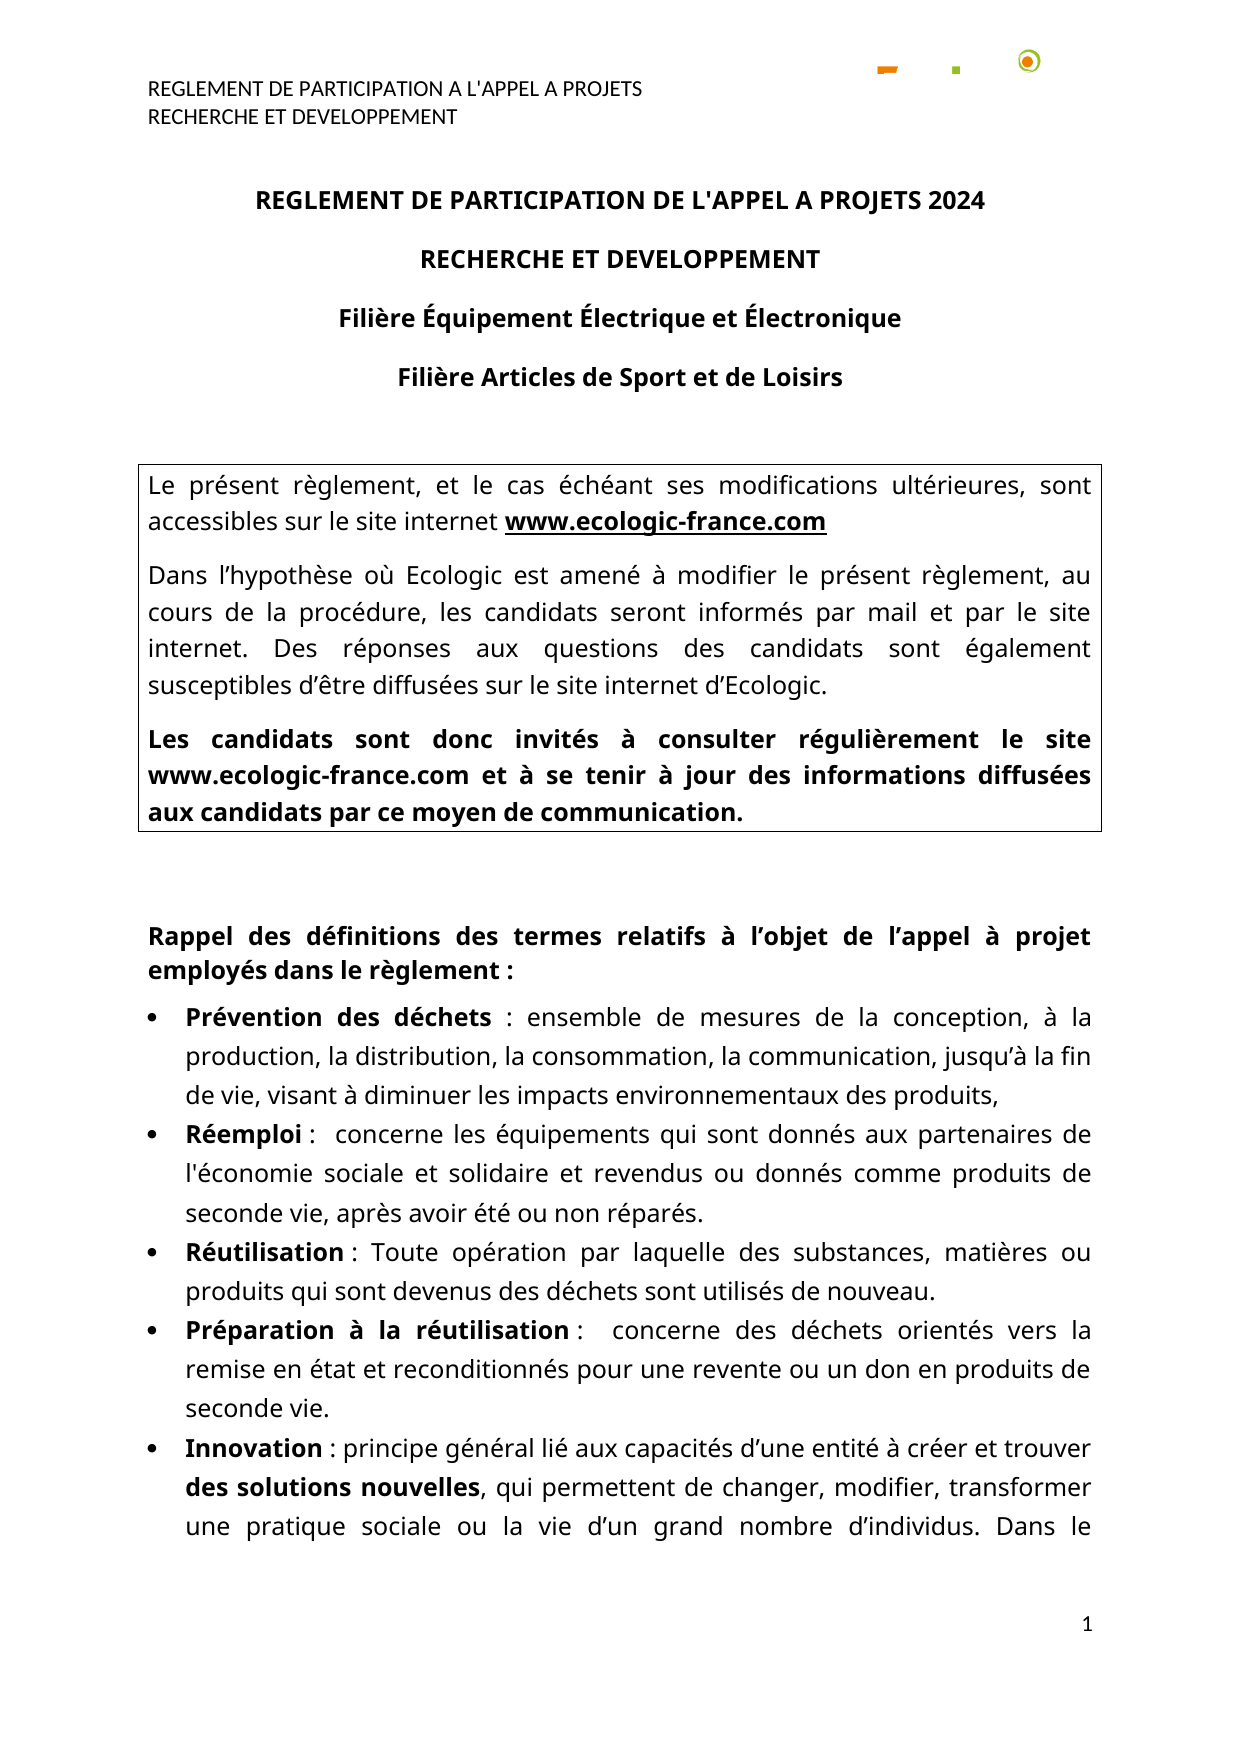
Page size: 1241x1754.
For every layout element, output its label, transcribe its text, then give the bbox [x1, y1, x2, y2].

list Réemploi : concerne les équipements qui sont donnés aux partenaires de l'économie sociale et solidaire et revendus ou donnés comme produits de seconde vie, après avoir été ou non réparés. [148, 1117, 1092, 1229]
text Filière Équipement Électrique et Électronique [148, 301, 1092, 335]
text Filière Articles de Sport et de Loisirs [148, 360, 1092, 394]
text REGLEMENT DE PARTICIPATION DE L'APPEL A PROJETS 2024 [148, 183, 1092, 217]
text RECHERCHE ET DEVELOPPEMENT [148, 242, 1092, 276]
list Préparation à la réutilisation : concerne des déchets orientés vers la remise en état et reconditionnés pour une revente ou un don en produits de seconde vie. [148, 1313, 1092, 1425]
text Rappel des définitions des termes relatifs à l’objet de l’appel à projet employés dans le règlement : [148, 919, 1092, 987]
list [148, 1430, 1092, 1543]
text Le présent règlement, et le cas échéant ses modifications ultérieures, sont accessibles sur le site internet www.ecologic-france.com [139, 465, 1101, 538]
list Réutilisation : Toute opération par laquelle des substances, matières ou produits qui sont devenus des déchets sont utilisés de nouveau. [148, 1234, 1092, 1308]
text Les candidats sont donc invités à consulter régulièrement le site www.ecologic-france.com et à se tenir à jour des informations diffusées aux candidats par ce moyen de communication. [139, 718, 1101, 831]
picture [844, 37, 1090, 123]
text Dans l’hypothèse où Ecologic est amené à modifier le présent règlement, au cours de la procédure, les candidats seront informés par mail et par le site internet. Des réponses aux questions des candidats sont également susceptibles d’être diffusées sur le site internet d’Ecologic. [139, 554, 1101, 702]
list Prévention des déchets : ensemble de mesures de la conception, à la production, la distribution, la consommation, la communication, jusqu’à la fin de vie, visant à diminuer les impacts environnementaux des produits, [148, 999, 1092, 1112]
